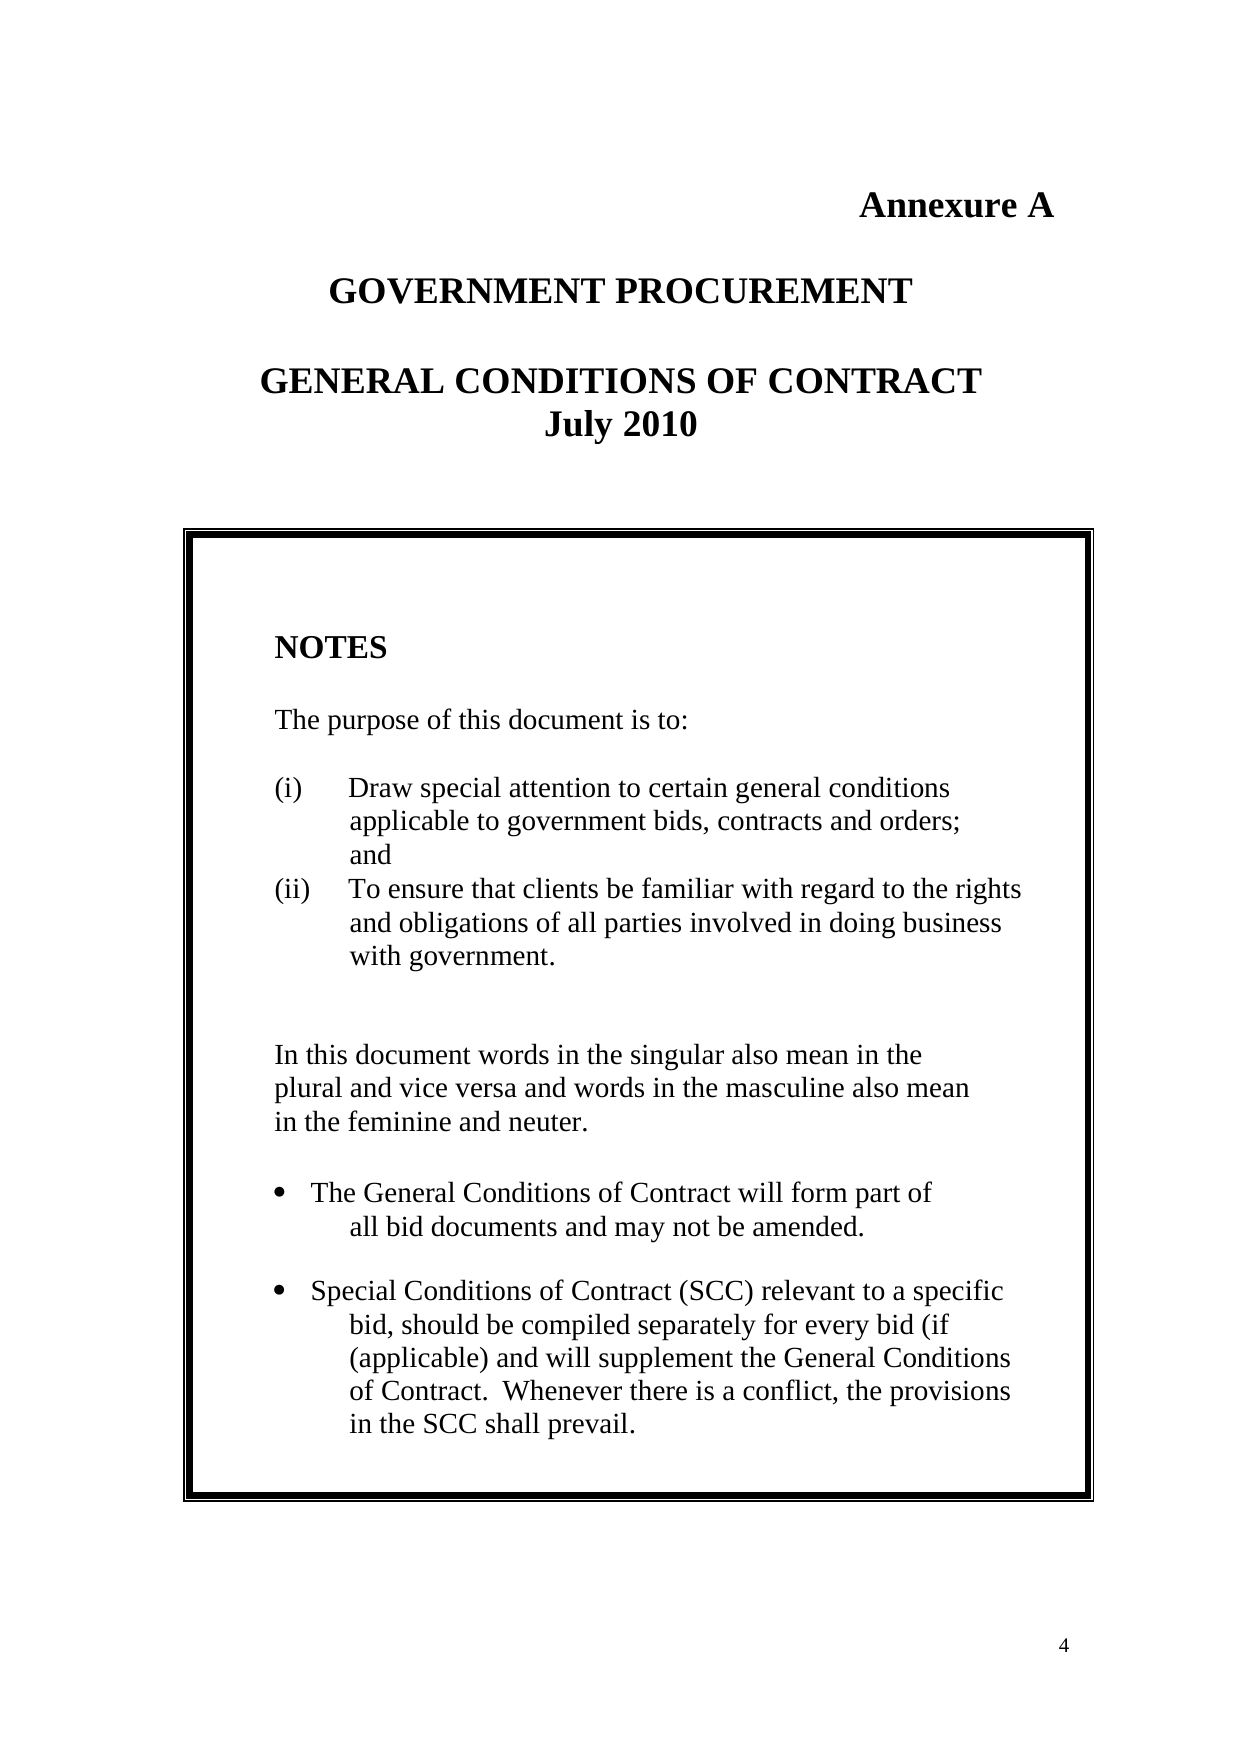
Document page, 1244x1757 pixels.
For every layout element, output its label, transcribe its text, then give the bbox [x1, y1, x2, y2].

text (i) Draw special attention to certain general conditions applicable to government bids, contracts and orders; and [274, 770, 1009, 871]
text  The General Conditions of Contract will form part of all bid documents and may not be amended. [274, 1176, 932, 1243]
text In this document words in the singular also mean in the plural and vice versa and words in the masculine also mean in the feminine and neuter. [274, 1037, 997, 1138]
text (ii) To ensure that clients be familiar with regard to the rights and obligations of all parties involved in doing business with government. [274, 871, 1021, 972]
text Annexure A GOVERNMENT PROCUREMENT [328, 183, 1062, 312]
text The purpose of this document is to: [274, 702, 1071, 736]
text GENERAL CONDITIONS OF CONTRACT July 2010 [259, 360, 990, 446]
text  Special Conditions of Contract (SCC) relevant to a specific bid, should be compiled separately for every bid (if (applicable) and will supplement the General Conditions of Contract. Whenever there is a conflict, the provisions in the SCC shall prevail. [274, 1274, 1013, 1440]
text NOTES [274, 627, 1071, 666]
